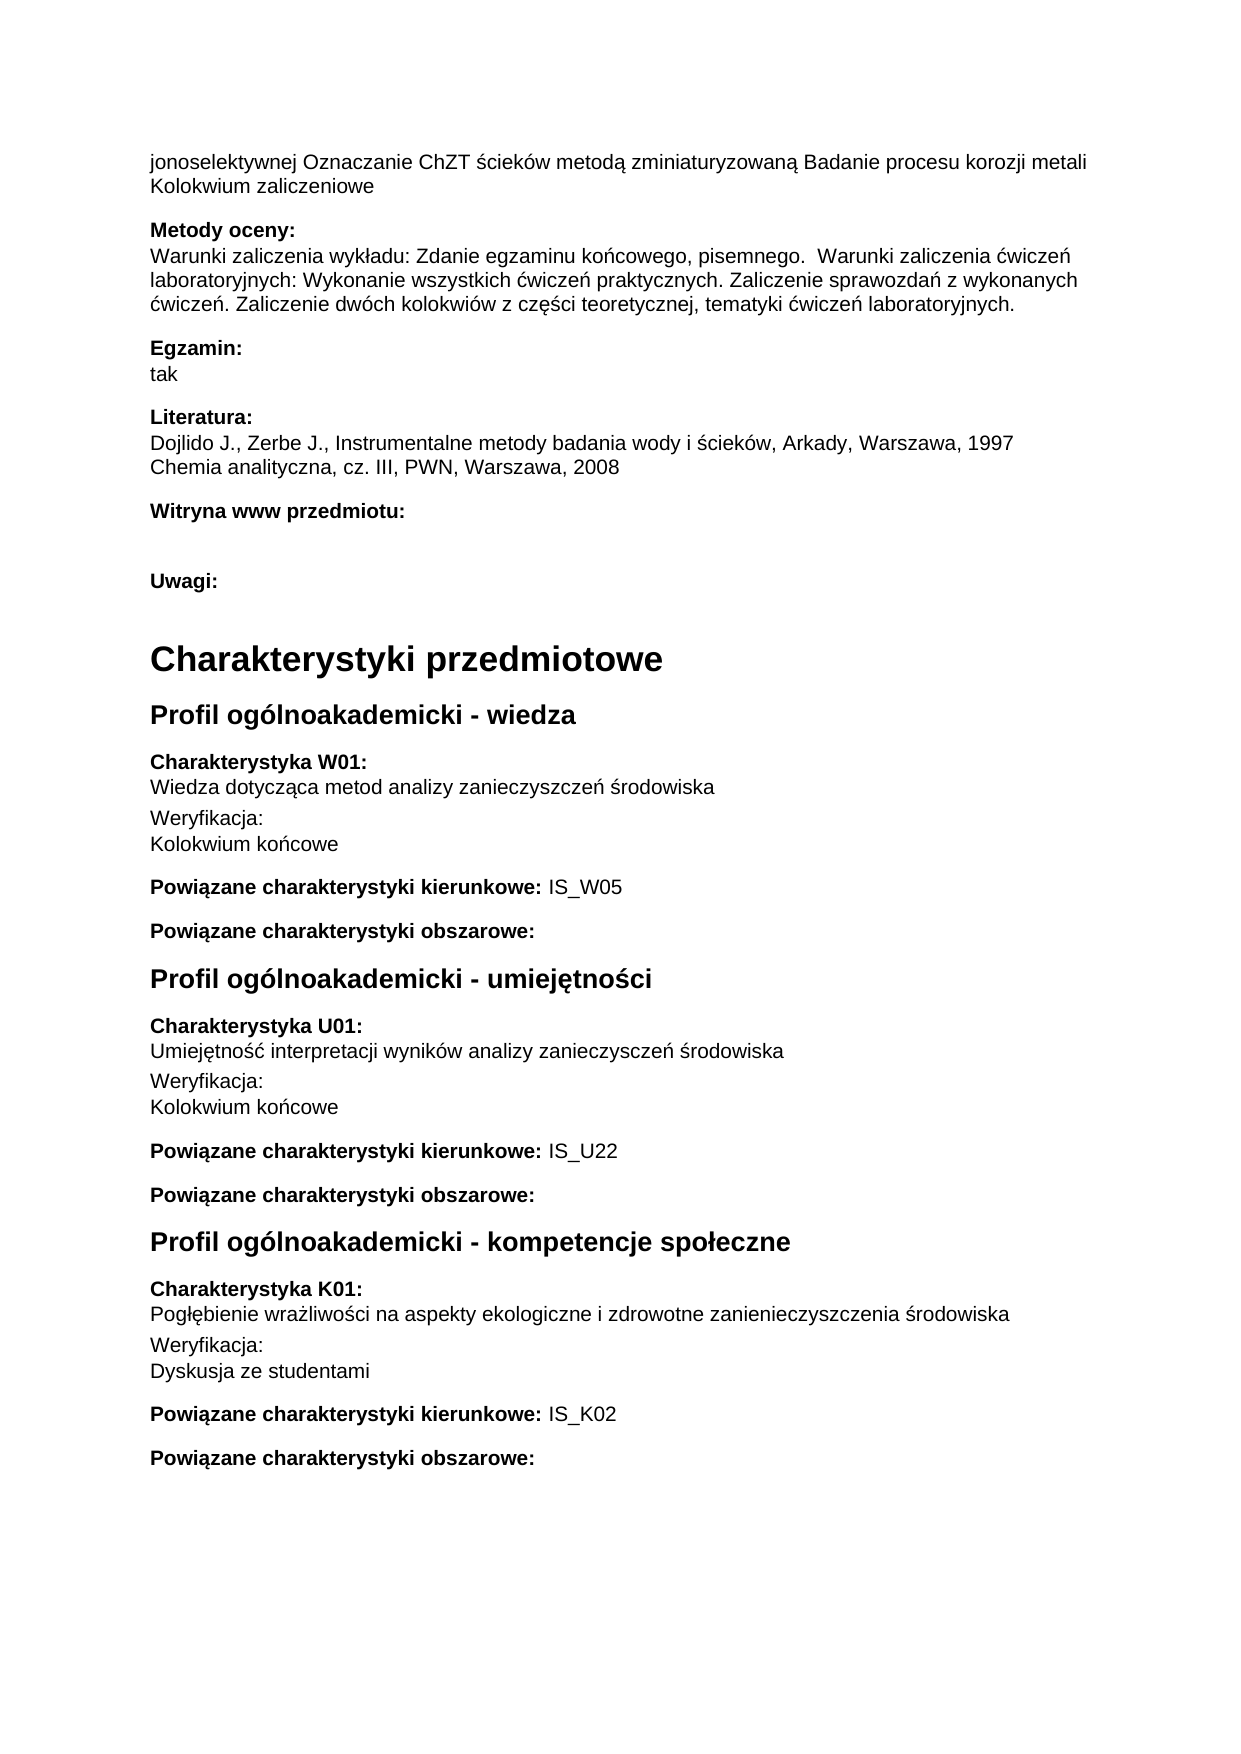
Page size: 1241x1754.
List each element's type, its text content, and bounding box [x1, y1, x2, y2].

subtitle Charakterystyki przedmiotowe [150, 638, 1090, 679]
subtitle Profil ogólnoakademicki - wiedza [150, 699, 1090, 730]
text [150, 150, 1090, 198]
subtitle Profil ogólnoakademicki - kompetencje społeczne [150, 1226, 1090, 1257]
text Powiązane charakterystyki obszarowe: [150, 1446, 1090, 1470]
text Charakterystyka W01: [150, 750, 1090, 774]
text Egzamin: [150, 335, 1090, 359]
text Powiązane charakterystyki obszarowe: [150, 1182, 1090, 1206]
text Wiedza dotycząca metod analizy zanieczyszczeń środowiska [150, 775, 1090, 799]
text Witryna www przedmiotu: [150, 499, 1090, 523]
text tak [150, 361, 1090, 385]
text Powiązane charakterystyki kierunkowe: IS_U22 [150, 1139, 1090, 1163]
text Powiązane charakterystyki kierunkowe: IS_W05 [150, 875, 1090, 899]
text Powiązane charakterystyki obszarowe: [150, 919, 1090, 943]
text Literatura: [150, 405, 1090, 429]
text Weryfikacja: [150, 1069, 1090, 1093]
text Powiązane charakterystyki kierunkowe: IS_K02 [150, 1402, 1090, 1426]
text Weryfikacja: [150, 805, 1090, 829]
text Umiejętność interpretacji wyników analizy zanieczysczeń środowiska [150, 1039, 1090, 1063]
text Metody oceny: [150, 218, 1090, 242]
text Dyskusja ze studentami [150, 1358, 1090, 1382]
text Uwagi: [150, 569, 1090, 593]
text Charakterystyka K01: [150, 1277, 1090, 1301]
text Kolokwium końcowe [150, 831, 1090, 855]
text Warunki zaliczenia wykładu: Zdanie egzaminu końcowego, pisemnego. Warunki zaliczenia ćwiczeń laboratoryjnych: Wykonanie wszystkich ćwiczeń praktycznych. Zaliczenie sprawozdań z wykonanych ćwiczeń. Zaliczenie dwóch kolokwiów z części teoretycznej, tematyki ćwiczeń laboratoryjnych. [150, 244, 1090, 316]
text Dojlido J., Zerbe J., Instrumentalne metody badania wody i ścieków, Arkady, Warszawa, 1997 Chemia analityczna, cz. III, PWN, Warszawa, 2008 [150, 431, 1090, 479]
text Weryfikacja: [150, 1332, 1090, 1356]
text Charakterystyka U01: [150, 1014, 1090, 1038]
text Kolokwium końcowe [150, 1095, 1090, 1119]
subtitle Profil ogólnoakademicki - umiejętności [150, 963, 1090, 994]
text Pogłębienie wrażliwości na aspekty ekologiczne i zdrowotne zanienieczyszczenia środowiska [150, 1302, 1090, 1326]
